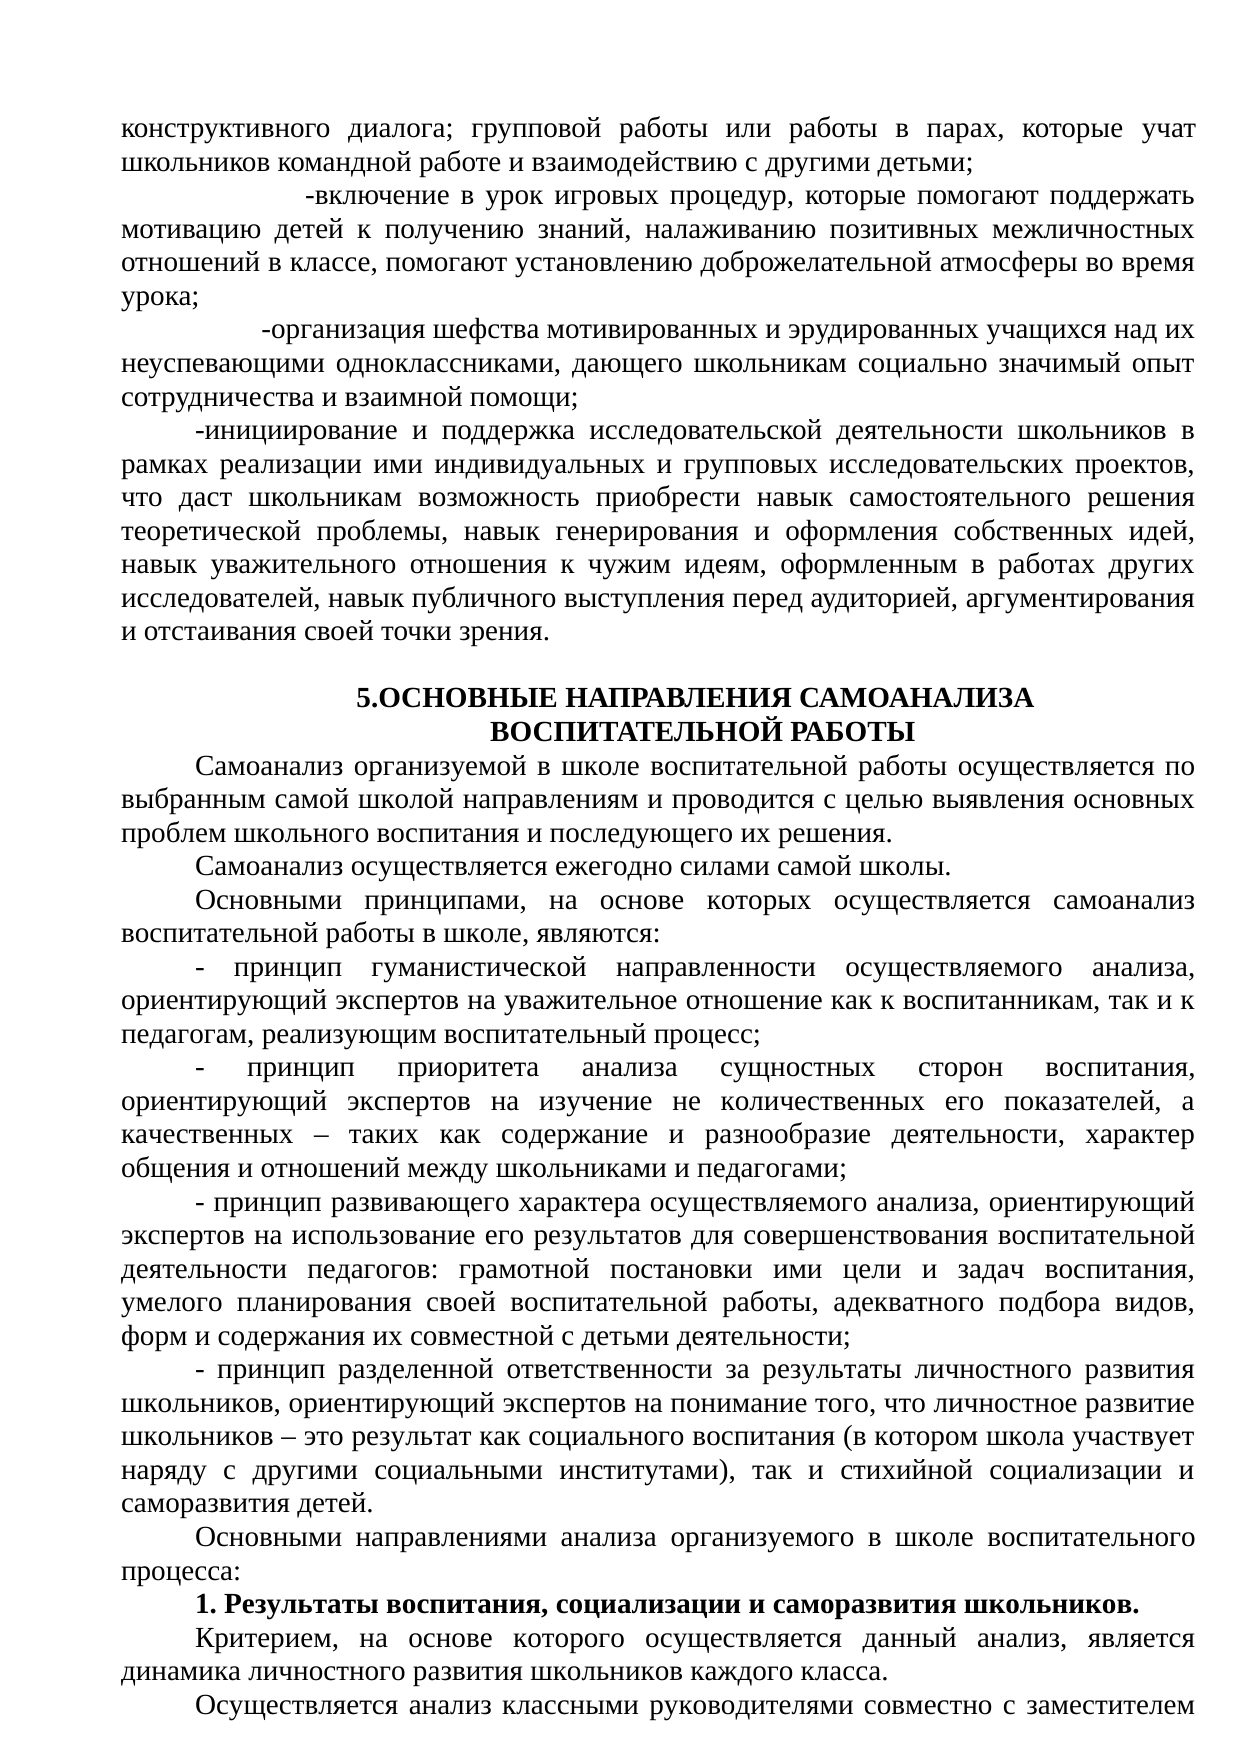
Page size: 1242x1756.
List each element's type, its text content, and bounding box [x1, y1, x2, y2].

text Самоанализ осуществляется ежегодно силами самой школы. [121, 848, 1196, 882]
text - принцип развивающего характера осуществляемого анализа, ориентирующий экспертов на использование его результатов для совершенствования воспитательной деятельности педагогов: грамотной постановки ими цели и задач воспитания, умелого планирования своей воспитательной работы, адекватного подбора видов, форм и содержания их совместной с детьми деятельности; [121, 1184, 1196, 1351]
text -инициирование и поддержка исследовательской деятельности школьников в рамках реализации ими индивидуальных и групповых исследовательских проектов, что даст школьникам возможность приобрести навык самостоятельного решения теоретической проблемы, навык генерирования и оформления собственных идей, навык уважительного отношения к чужим идеям, оформленным в работах других исследователей, навык публичного выступления перед аудиторией, аргументирования и отстаивания своей точки зрения. [121, 412, 1196, 647]
text - принцип разделенной ответственности за результаты личностного развития школьников, ориентирующий экспертов на понимание того, что личностное развитие школьников – это результат как социального воспитания (в котором школа участвует наряду с другими социальными институтами), так и стихийной социализации и саморазвития детей. [121, 1351, 1196, 1519]
text Основными направлениями анализа организуемого в школе воспитательного процесса: [121, 1519, 1196, 1586]
text Критерием, на основе которого осуществляется данный анализ, является динамика личностного развития школьников каждого класса. [121, 1620, 1196, 1687]
text 5.ОСНОВНЫЕ НАПРАВЛЕНИЯ САМОАНАЛИЗА [121, 681, 1196, 714]
text ВОСПИТАТЕЛЬНОЙ РАБОТЫ [121, 714, 1196, 748]
text 1. Результаты воспитания, социализации и саморазвития школьников. [121, 1586, 1196, 1620]
text - принцип приоритета анализа сущностных сторон воспитания, ориентирующий экспертов на изучение не количественных его показателей, а качественных – таких как содержание и разнообразие деятельности, характер общения и отношений между школьниками и педагогами; [121, 1049, 1196, 1184]
text - принцип гуманистической направленности осуществляемого анализа, ориентирующий экспертов на уважительное отношение как к воспитанникам, так и к педагогам, реализующим воспитательный процесс; [121, 949, 1196, 1049]
text -включение в урок игровых процедур, которые помогают поддержать мотивацию детей к получению знаний, налаживанию позитивных межличностных отношений в классе, помогают установлению доброжелательной атмосферы во время урока; [121, 177, 1196, 312]
text -организация шефства мотивированных и эрудированных учащихся над их неуспевающими одноклассниками, дающего школьникам социально значимый опыт сотрудничества и взаимной помощи; [121, 312, 1196, 412]
text Самоанализ организуемой в школе воспитательной работы осуществляется по выбранным самой школой направлениям и проводится с целью выявления основных проблем школьного воспитания и последующего их решения. [121, 748, 1196, 848]
text Основными принципами, на основе которых осуществляется самоанализ воспитательной работы в школе, являются: [121, 882, 1196, 949]
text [121, 110, 1196, 177]
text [121, 1687, 1196, 1720]
